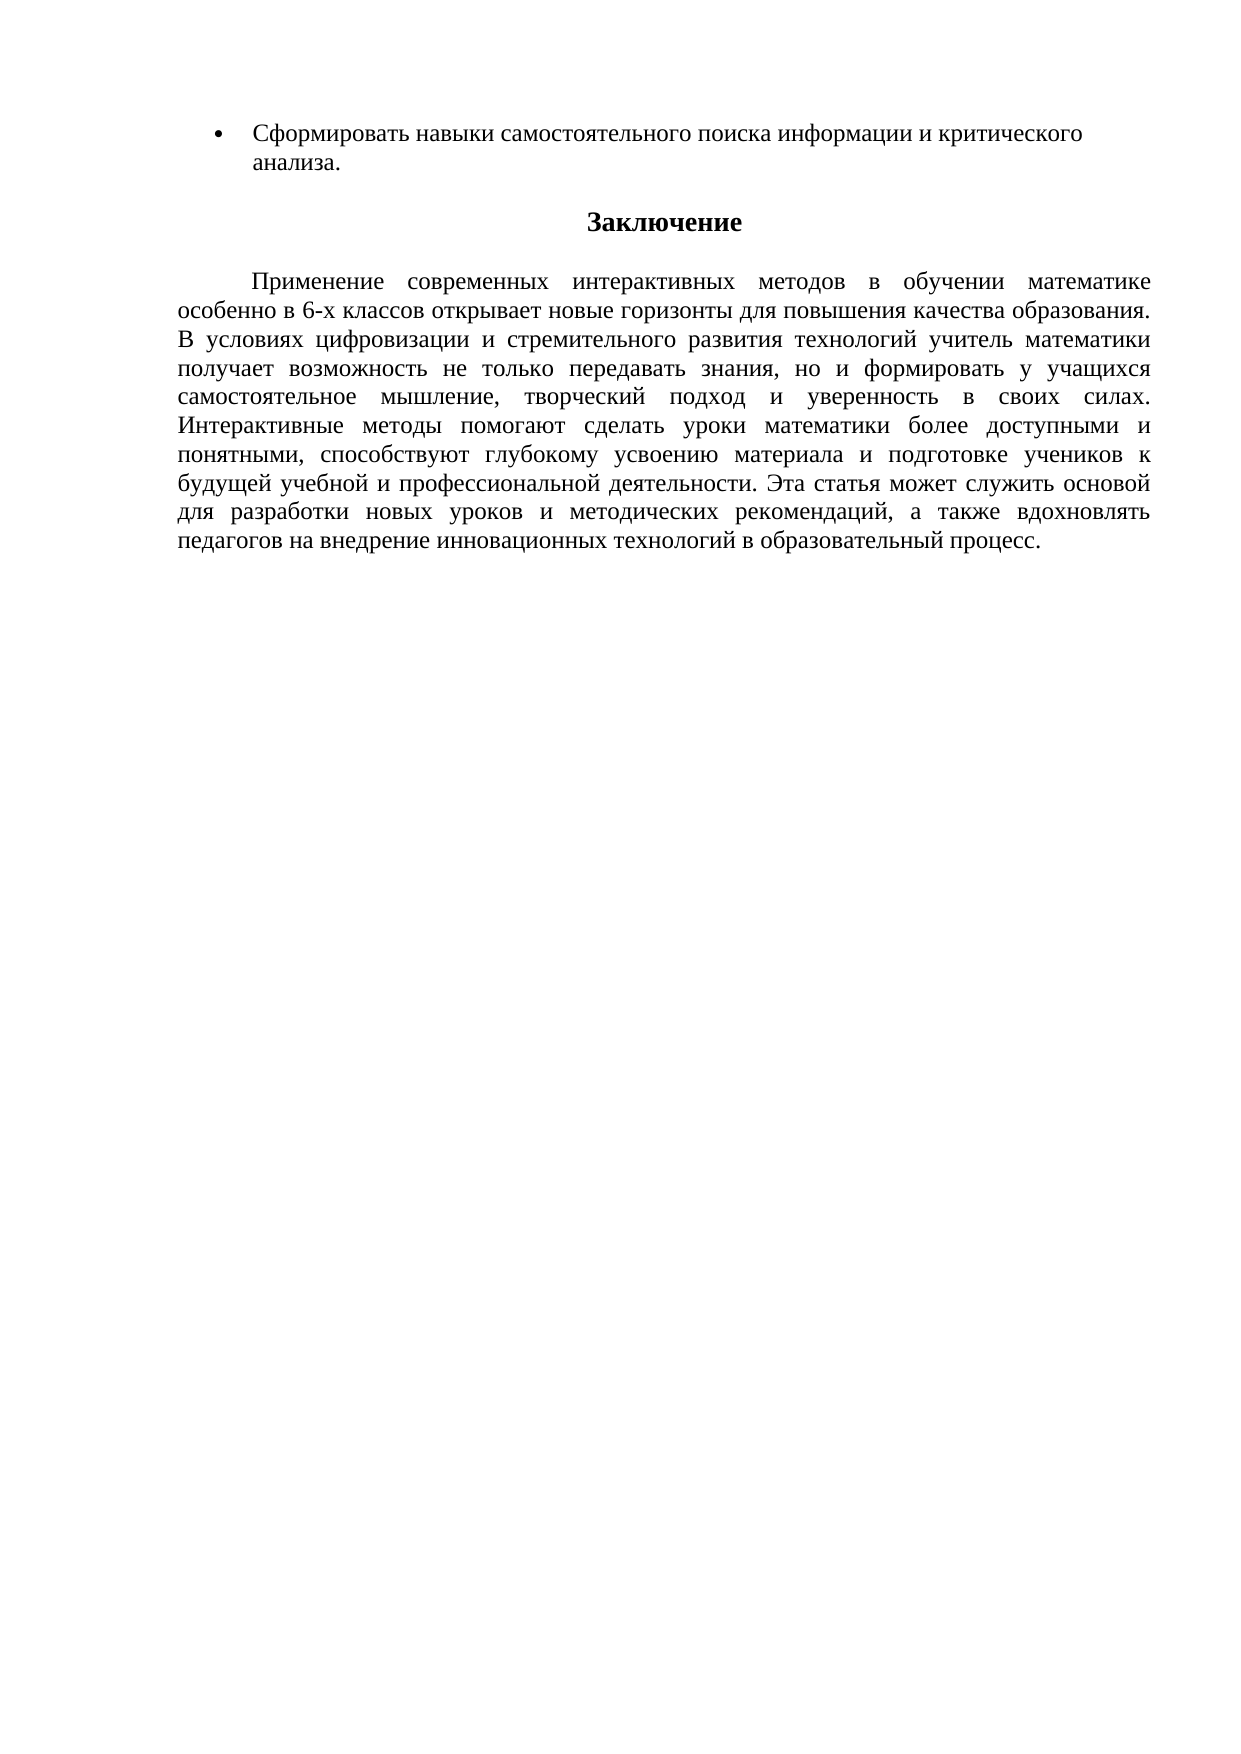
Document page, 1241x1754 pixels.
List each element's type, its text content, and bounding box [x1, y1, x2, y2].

text Заключение [177, 205, 1152, 237]
list Сформировать навыки самостоятельного поиска информации и критического анализа. [215, 118, 1152, 176]
text Применение современных интерактивных методов в обучении математике особенно в 6-х классов открывает новые горизонты для повышения качества образования. В условиях цифровизации и стремительного развития технологий учитель математики получает возможность не только передавать знания, но и формировать у учащихся самостоятельное мышление, творческий подход и уверенность в своих силах. Интерактивные методы помогают сделать уроки математики более доступными и понятными, способствуют глубокому усвоению материала и подготовке учеников к будущей учебной и профессиональной деятельности. Эта статья может служить основой для разработки новых уроков и методических рекомендаций, а также вдохновлять педагогов на внедрение инновационных технологий в образовательный процесс. [177, 266, 1152, 554]
